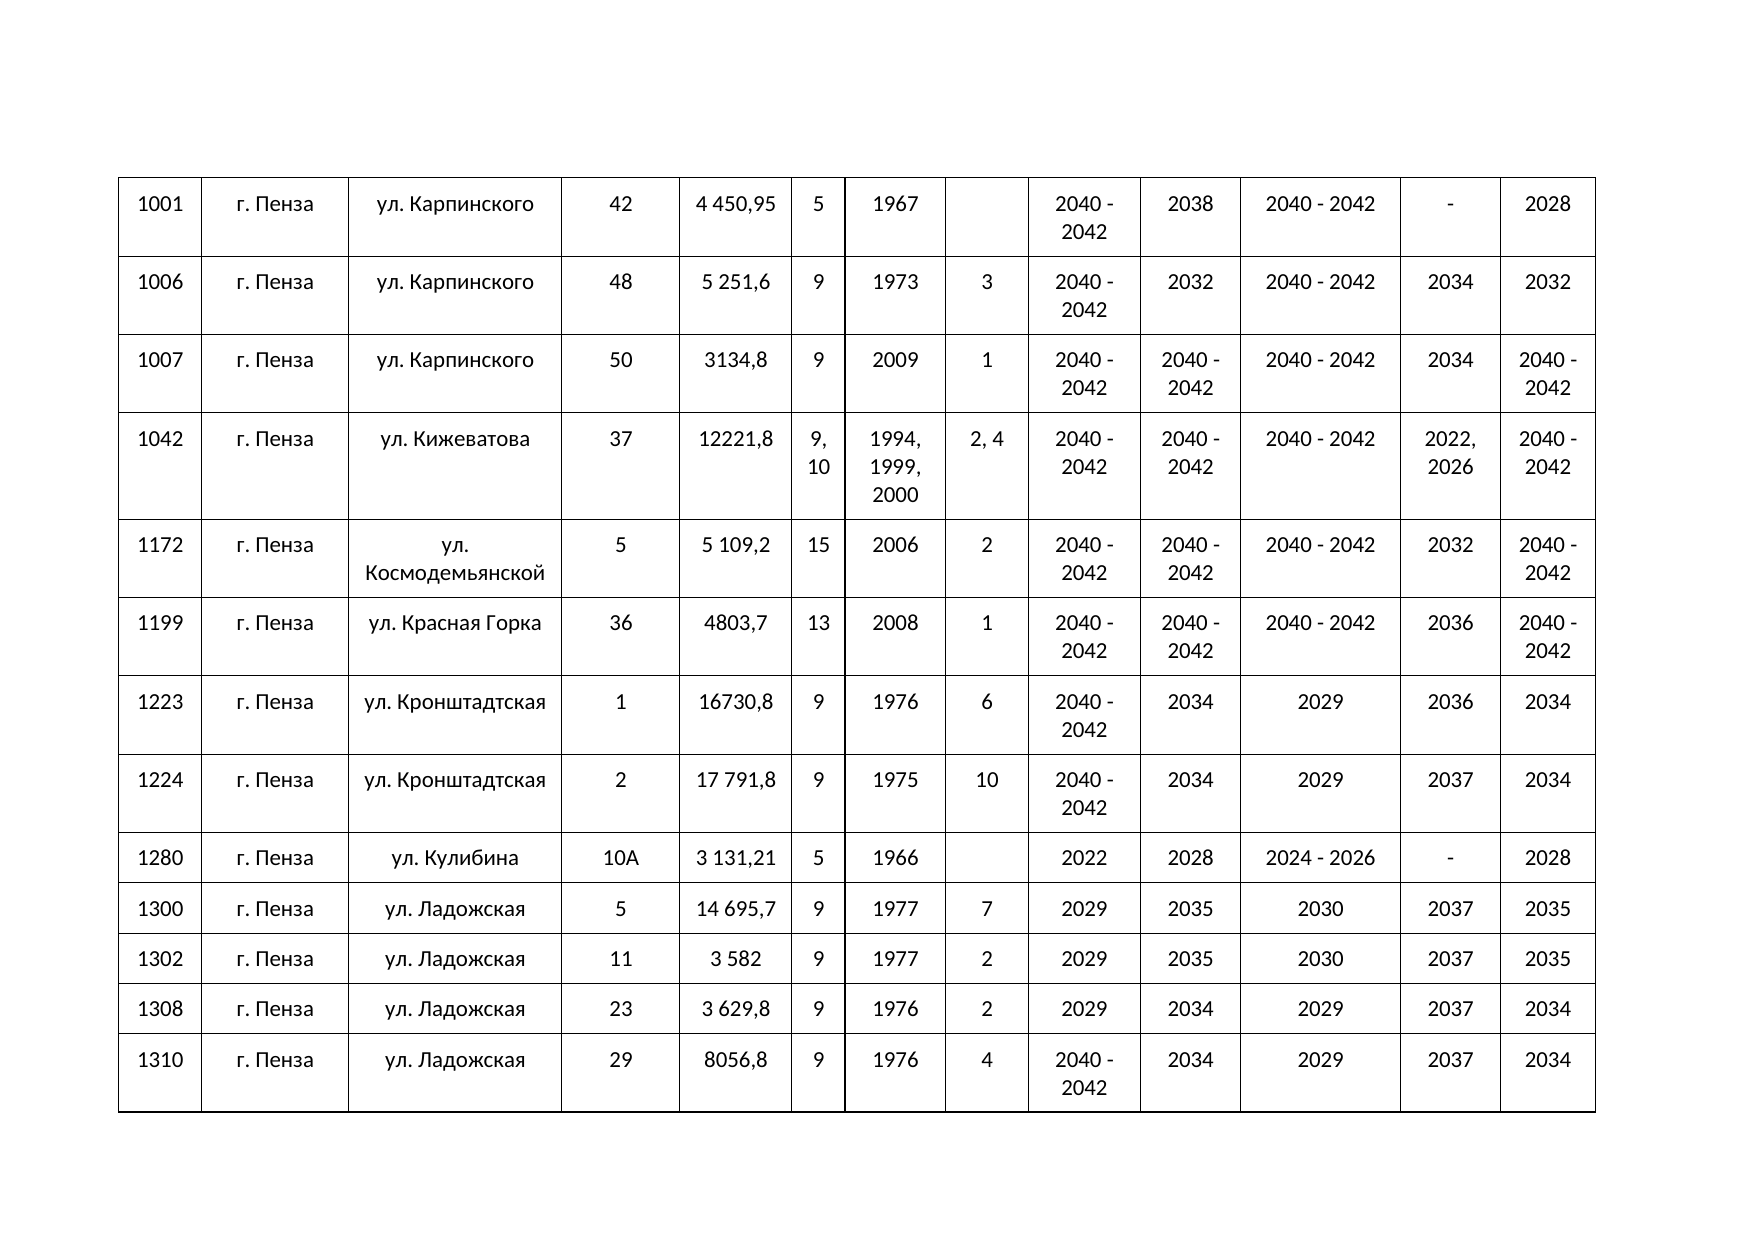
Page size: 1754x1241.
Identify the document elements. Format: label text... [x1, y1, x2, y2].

table_cell 1280 [119, 833, 201, 882]
table_cell 2 [562, 755, 679, 832]
table_cell 9 [792, 883, 844, 932]
table_cell 12221,8 [680, 413, 791, 518]
table_cell 9 [792, 335, 844, 412]
table_cell 2040 - 2042 [1241, 335, 1400, 412]
table_cell ул. Карпинского [349, 178, 561, 256]
table_cell 37 [562, 413, 679, 518]
table_cell 2040 - 2042 [1029, 755, 1140, 832]
table_cell 16730,8 [680, 676, 791, 753]
table_cell 50 [562, 335, 679, 412]
table_cell 2006 [846, 520, 945, 597]
table_cell ул. Красная Горка [349, 598, 561, 675]
table_cell 2040 - 2042 [1501, 520, 1595, 597]
table_cell 1042 [119, 413, 201, 518]
table_cell 1224 [119, 755, 201, 832]
table_cell 5 [792, 178, 844, 256]
table_cell 4 450,95 [680, 178, 791, 256]
table_cell 2034 [1141, 1034, 1240, 1111]
table_cell 2008 [846, 598, 945, 675]
table_cell 2040 - 2042 [1241, 178, 1400, 256]
table_cell ул. Ладожская [349, 934, 561, 983]
table_cell 2040 - 2042 [1141, 520, 1240, 597]
table_cell 5 109,2 [680, 520, 791, 597]
table_cell 2040 - 2042 [1141, 413, 1240, 518]
table_cell [946, 178, 1028, 256]
table_cell 14 695,7 [680, 883, 791, 932]
table_cell 9 [792, 257, 844, 334]
table_cell 13 [792, 598, 844, 675]
table_cell 2028 [1501, 833, 1595, 882]
table_cell ул. Карпинского [349, 335, 561, 412]
table_cell 2035 [1501, 934, 1595, 983]
table_cell г. Пенза [202, 178, 348, 256]
table_cell 2040 - 2042 [1029, 413, 1140, 518]
table_cell 7 [946, 883, 1028, 932]
table_cell 2029 [1029, 883, 1140, 932]
table_cell г. Пенза [202, 598, 348, 675]
table_cell 1310 [119, 1034, 201, 1111]
table_cell 2040 - 2042 [1241, 257, 1400, 334]
table_cell 1977 [846, 934, 945, 983]
table_cell 1975 [846, 755, 945, 832]
table_cell г. Пенза [202, 755, 348, 832]
table_cell 1976 [846, 676, 945, 753]
table_cell 42 [562, 178, 679, 256]
table_cell 2034 [1141, 755, 1240, 832]
table_cell 3 [946, 257, 1028, 334]
table_cell 1994, 1999, 2000 [846, 413, 945, 518]
table_cell 2022 [1029, 833, 1140, 882]
table_cell 2040 - 2042 [1501, 413, 1595, 518]
table_cell 2028 [1501, 178, 1595, 256]
table_cell 1172 [119, 520, 201, 597]
table_cell 1 [562, 676, 679, 753]
table_cell 2040 - 2042 [1029, 1034, 1140, 1111]
table_cell ул. Ладожская [349, 984, 561, 1033]
table_cell 2009 [846, 335, 945, 412]
table_cell ул. Кронштадтская [349, 676, 561, 753]
table_cell 6 [946, 676, 1028, 753]
table_cell 2040 - 2042 [1029, 520, 1140, 597]
table_cell 11 [562, 934, 679, 983]
table_cell 2 [946, 520, 1028, 597]
table_cell 2035 [1141, 934, 1240, 983]
table_cell 1006 [119, 257, 201, 334]
table_cell 9 [792, 755, 844, 832]
table_cell 2034 [1401, 335, 1500, 412]
table_cell 4 [946, 1034, 1028, 1111]
table_cell 2037 [1401, 883, 1500, 932]
table_cell 2029 [1029, 984, 1140, 1033]
table_cell 1223 [119, 676, 201, 753]
table_cell 9 [792, 676, 844, 753]
table_cell г. Пенза [202, 833, 348, 882]
table_cell 9, 10 [792, 413, 844, 518]
table_cell 8056,8 [680, 1034, 791, 1111]
table_cell 4803,7 [680, 598, 791, 675]
table_cell 2034 [1501, 984, 1595, 1033]
table_cell 10А [562, 833, 679, 882]
table_cell 5 [792, 833, 844, 882]
table_cell г. Пенза [202, 934, 348, 983]
table_cell 17 791,8 [680, 755, 791, 832]
table_cell 5 251,6 [680, 257, 791, 334]
table_cell 2040 - 2042 [1501, 598, 1595, 675]
table_cell 1300 [119, 883, 201, 932]
table_cell г. Пенза [202, 413, 348, 518]
table_cell 2040 - 2042 [1241, 413, 1400, 518]
table_cell 2040 - 2042 [1029, 598, 1140, 675]
table_cell 2030 [1241, 934, 1400, 983]
table_cell 2040 - 2042 [1029, 676, 1140, 753]
table_cell 2034 [1401, 257, 1500, 334]
table_cell 2040 - 2042 [1501, 335, 1595, 412]
table_cell 1302 [119, 934, 201, 983]
table_cell [946, 833, 1028, 882]
table_cell 2022, 2026 [1401, 413, 1500, 518]
table_cell ул. Кижеватова [349, 413, 561, 518]
table_cell 2040 - 2042 [1141, 598, 1240, 675]
table_cell 1976 [846, 1034, 945, 1111]
table_cell ул. Ладожская [349, 883, 561, 932]
table_cell 1001 [119, 178, 201, 256]
table_cell 1976 [846, 984, 945, 1033]
table_cell 23 [562, 984, 679, 1033]
table_cell 9 [792, 934, 844, 983]
table_cell 1967 [846, 178, 945, 256]
table_cell 5 [562, 520, 679, 597]
table_cell 15 [792, 520, 844, 597]
table_cell 2030 [1241, 883, 1400, 932]
table_cell 1 [946, 335, 1028, 412]
table_cell г. Пенза [202, 520, 348, 597]
table_cell 2032 [1401, 520, 1500, 597]
table_cell г. Пенза [202, 676, 348, 753]
table_cell 1966 [846, 833, 945, 882]
table_cell 29 [562, 1034, 679, 1111]
table_cell 2029 [1241, 1034, 1400, 1111]
table_cell г. Пенза [202, 883, 348, 932]
table_cell 2040 - 2042 [1241, 598, 1400, 675]
table_cell 2034 [1141, 984, 1240, 1033]
table_cell 2 [946, 984, 1028, 1033]
table_cell 2036 [1401, 598, 1500, 675]
table_cell 1199 [119, 598, 201, 675]
table_cell 2029 [1241, 984, 1400, 1033]
table_cell ул. Карпинского [349, 257, 561, 334]
table_cell 2040 - 2042 [1029, 178, 1140, 256]
table_cell 2034 [1501, 755, 1595, 832]
table_cell 2032 [1501, 257, 1595, 334]
table_cell - [1401, 178, 1500, 256]
table_cell 2037 [1401, 755, 1500, 832]
table_cell 2028 [1141, 833, 1240, 882]
table_cell ул. Космодемьянской [349, 520, 561, 597]
table_cell 1 [946, 598, 1028, 675]
table_cell 2, 4 [946, 413, 1028, 518]
table_cell 2040 - 2042 [1241, 520, 1400, 597]
table_cell 2029 [1029, 934, 1140, 983]
table_cell 2035 [1501, 883, 1595, 932]
table_cell 10 [946, 755, 1028, 832]
table_cell 2037 [1401, 1034, 1500, 1111]
table_cell г. Пенза [202, 1034, 348, 1111]
table_cell ул. Ладожская [349, 1034, 561, 1111]
table_cell 2037 [1401, 934, 1500, 983]
table_cell 2034 [1141, 676, 1240, 753]
table_cell 2040 - 2042 [1029, 257, 1140, 334]
table_cell 3 629,8 [680, 984, 791, 1033]
table_cell 2037 [1401, 984, 1500, 1033]
table_cell 2034 [1501, 1034, 1595, 1111]
table_cell 2029 [1241, 676, 1400, 753]
table_cell 1007 [119, 335, 201, 412]
table_cell 2034 [1501, 676, 1595, 753]
table_cell 2032 [1141, 257, 1240, 334]
table_cell 2035 [1141, 883, 1240, 932]
table_cell 3 131,21 [680, 833, 791, 882]
table_cell 2 [946, 934, 1028, 983]
table_cell 2040 - 2042 [1029, 335, 1140, 412]
table_cell 9 [792, 1034, 844, 1111]
table_cell г. Пенза [202, 257, 348, 334]
table_cell 1973 [846, 257, 945, 334]
table_cell 36 [562, 598, 679, 675]
table_cell 1977 [846, 883, 945, 932]
table_cell 3 582 [680, 934, 791, 983]
table_cell 2024 - 2026 [1241, 833, 1400, 882]
table_cell 3134,8 [680, 335, 791, 412]
table_cell 2040 - 2042 [1141, 335, 1240, 412]
table_cell г. Пенза [202, 984, 348, 1033]
table_cell 2029 [1241, 755, 1400, 832]
table_cell г. Пенза [202, 335, 348, 412]
table_cell ул. Кулибина [349, 833, 561, 882]
table_cell 2036 [1401, 676, 1500, 753]
table_cell 2038 [1141, 178, 1240, 256]
table_cell ул. Кронштадтская [349, 755, 561, 832]
table_cell - [1401, 833, 1500, 882]
table_cell 5 [562, 883, 679, 932]
table_cell 1308 [119, 984, 201, 1033]
table_cell 9 [792, 984, 844, 1033]
table_cell 48 [562, 257, 679, 334]
